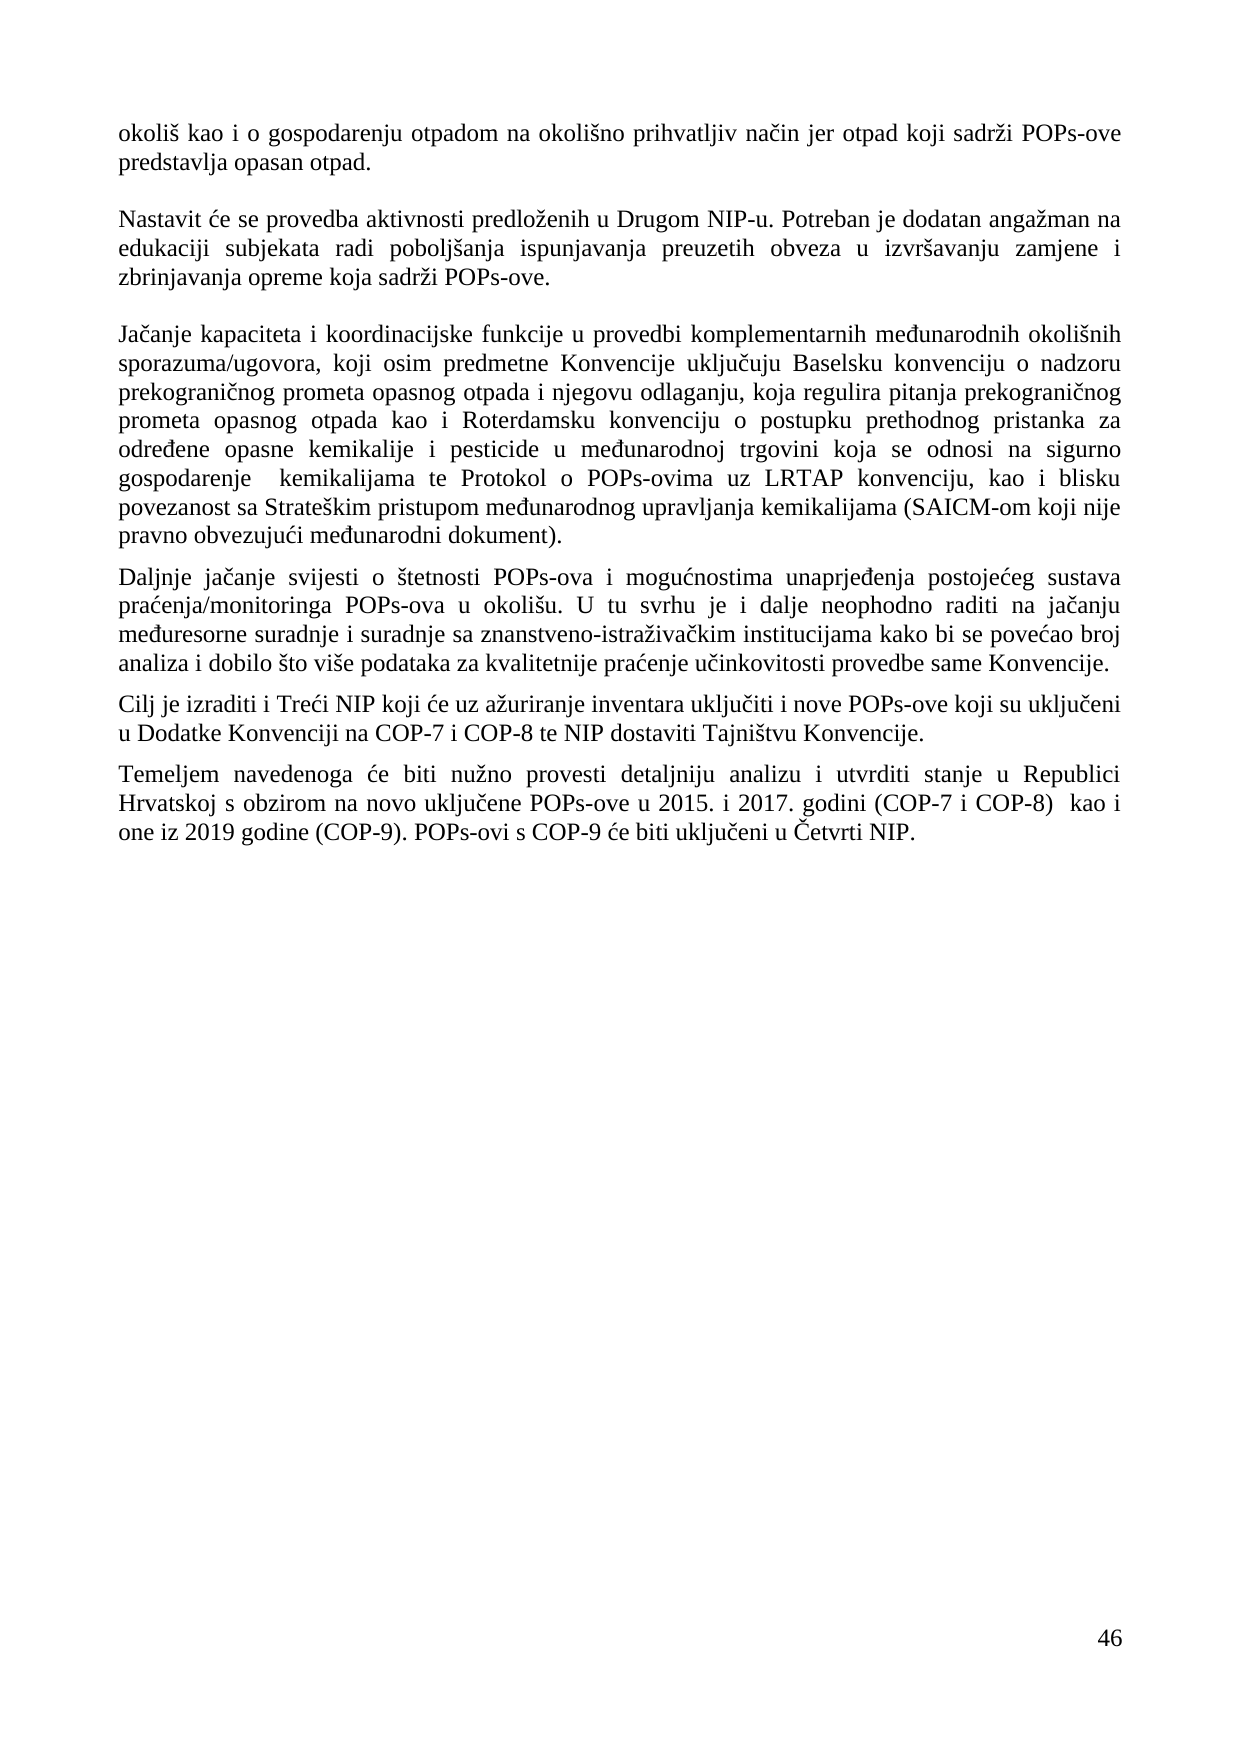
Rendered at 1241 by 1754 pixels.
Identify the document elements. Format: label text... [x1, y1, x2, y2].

text Temeljem navedenoga će biti nužno provesti detaljniju analizu i utvrditi stanje u Republici Hrvatskoj s obzirom na novo uključene POPs-ove u 2015. i 2017. godini (COP-7 i COP-8) kao i one iz 2019 godine (COP-9). POPs-ovi s COP-9 će biti uključeni u Četvrti NIP. [118, 759, 1122, 846]
text Jačanje kapaciteta i koordinacijske funkcije u provedbi komplementarnih međunarodnih okolišnih sporazuma/ugovora, koji osim predmetne Konvencije uključuju Baselsku konvenciju o nadzoru prekograničnog prometa opasnog otpada i njegovu odlaganju, koja regulira pitanja prekograničnog prometa opasnog otpada kao i Roterdamsku konvenciju o postupku prethodnog pristanka za određene opasne kemikalije i pesticide u međunarodnoj trgovini koja se odnosi na sigurno gospodarenje kemikalijama te Protokol o POPs-ovima uz LRTAP konvenciju, kao i blisku povezanost sa Strateškim pristupom međunarodnog upravljanja kemikalijama (SAICM-om koji nije pravno obvezujući međunarodni dokument). [118, 319, 1122, 549]
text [118, 118, 1122, 176]
text Daljnje jačanje svijesti o štetnosti POPs-ova i mogućnostima unaprjeđenja postojećeg sustava praćenja/monitoringa POPs-ova u okolišu. U tu svrhu je i dalje neophodno raditi na jačanju međuresorne suradnje i suradnje sa znanstveno-istraživačkim institucijama kako bi se povećao broj analiza i dobilo što više podataka za kvalitetnije praćenje učinkovitosti provedbe same Konvencije. [118, 562, 1122, 677]
text Nastavit će se provedba aktivnosti predloženih u Drugom NIP-u. Potreban je dodatan angažman na edukaciji subjekata radi poboljšanja ispunjavanja preuzetih obveza u izvršavanju zamjene i zbrinjavanja opreme koja sadrži POPs-ove. [118, 204, 1122, 291]
text Cilj je izraditi i Treći NIP koji će uz ažuriranje inventara uključiti i nove POPs-ove koji su uključeni u Dodatke Konvenciji na COP-7 i COP-8 te NIP dostaviti Tajništvu Konvencije. [118, 689, 1122, 747]
